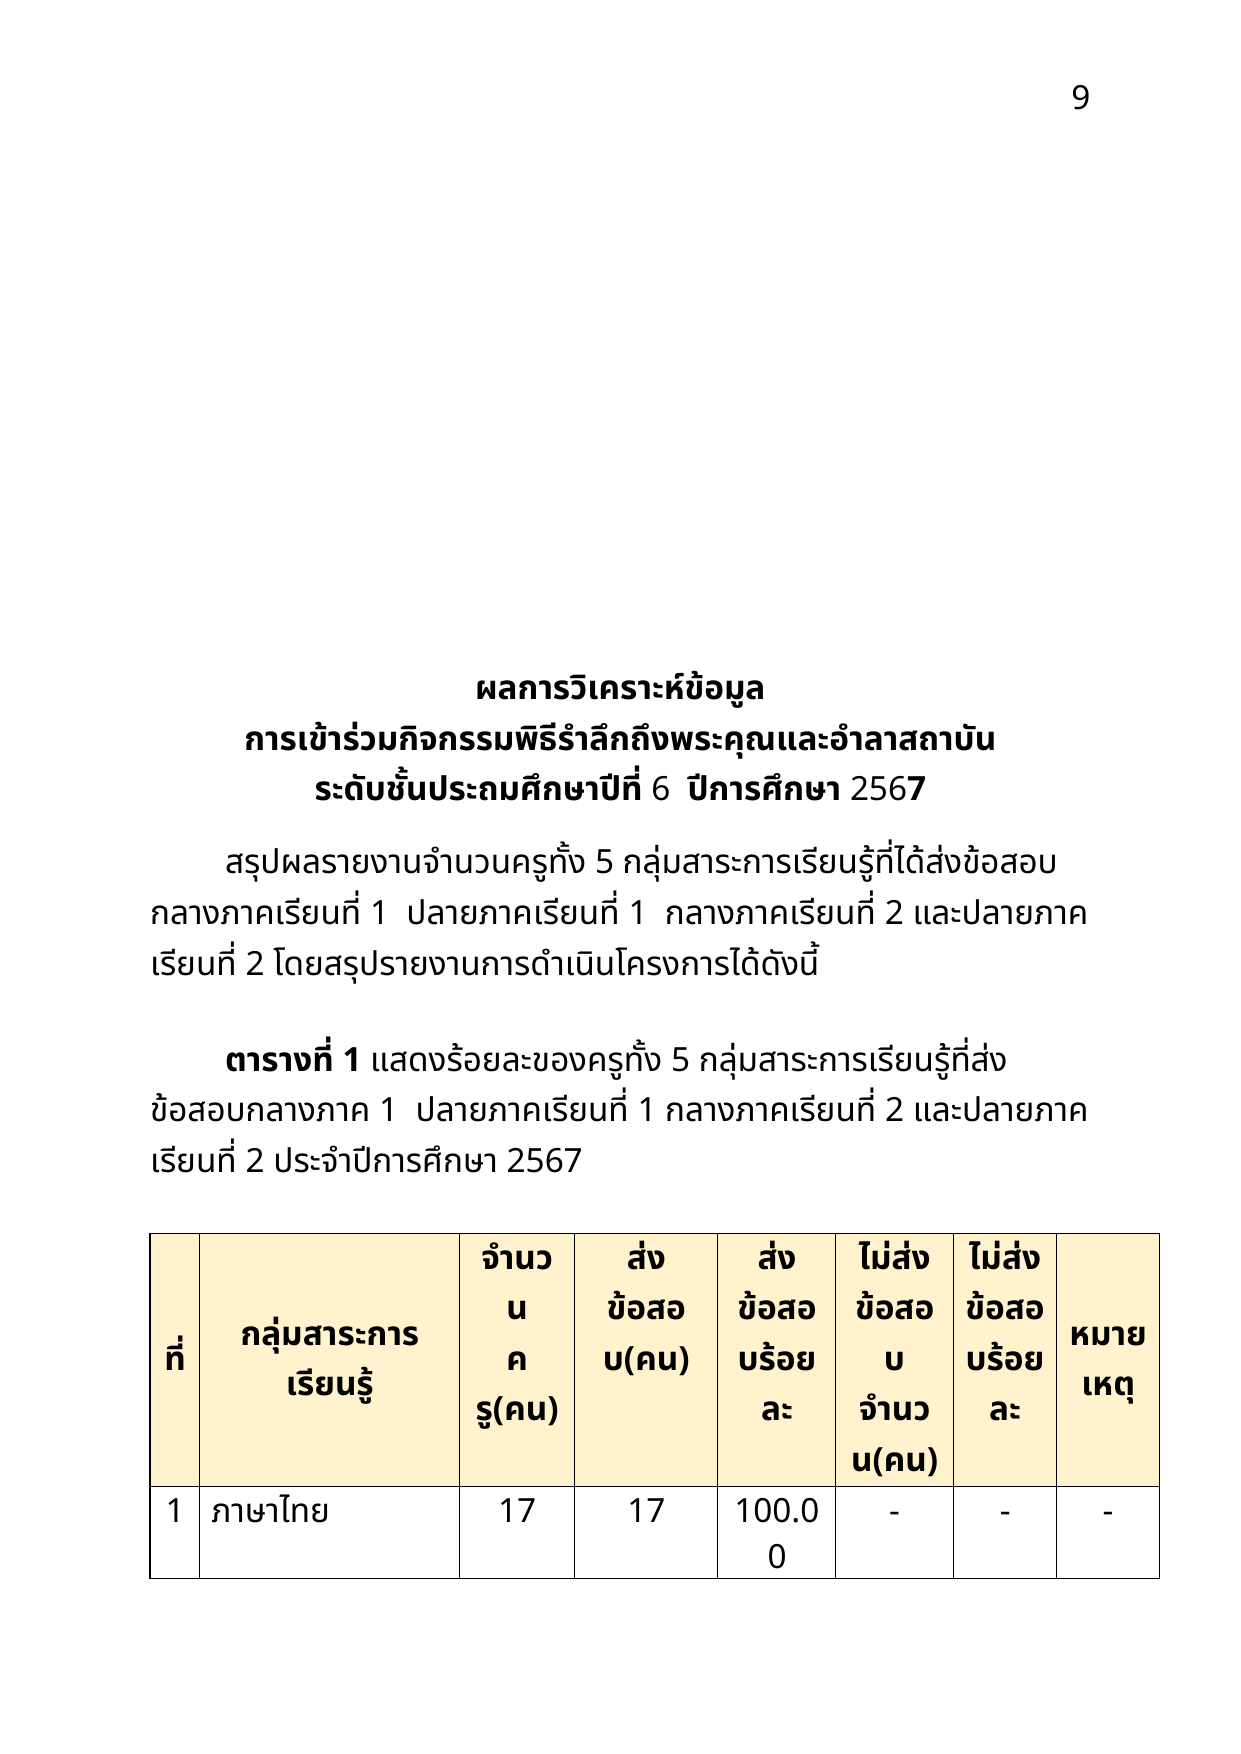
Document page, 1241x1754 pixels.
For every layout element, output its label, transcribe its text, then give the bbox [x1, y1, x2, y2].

text การเข้าร่วมกิจกรรมพิธีรำลึกถึงพระคุณและอำลาสถาบัน [150, 714, 1090, 765]
table_header ไม่ส่งข้อสอบจำนวน(คน) [836, 1234, 953, 1486]
text ผลการวิเคราะห์ข้อมูล [150, 664, 1090, 714]
table_header หมายเหตุ [1057, 1234, 1159, 1486]
table_header กลุ่มสาระการเรียนรู้ [200, 1234, 459, 1486]
table_cell ภาษาไทย [200, 1487, 459, 1578]
table_header ที่ [151, 1234, 199, 1486]
table_cell - [1057, 1487, 1159, 1578]
table_cell - [836, 1487, 953, 1578]
text ตารางที่ 1 แสดงร้อยละของครูทั้ง 5 กลุ่มสาระการเรียนรู้ที่ส่งข้อสอบกลางภาค 1 ปลายภาคเรียนที่ 1 กลางภาคเรียนที่ 2 และปลายภาคเรียนที่ 2 ประจำปีการศึกษา 2567 [150, 1036, 1090, 1187]
table_cell 1 [151, 1487, 199, 1578]
table_header ไม่ส่งข้อสอบร้อยละ [954, 1234, 1056, 1486]
text สรุปผลรายงานจำนวนครูทั้ง 5 กลุ่มสาระการเรียนรู้ที่ได้ส่งข้อสอบกลางภาคเรียนที่ 1 ปลายภาคเรียนที่ 1 กลางภาคเรียนที่ 2 และปลายภาคเรียนที่ 2 โดยสรุปรายงานการดำเนินโครงการได้ดังนี้ [150, 838, 1090, 990]
table_cell 100.00 [718, 1487, 835, 1578]
table_header จำนวนครู(คน) [460, 1234, 574, 1486]
table_cell 17 [575, 1487, 717, 1578]
table_cell 17 [460, 1487, 574, 1578]
text ระดับชั้นประถมศึกษาปีที่ 6 ปีการศึกษา 2567 [150, 765, 1090, 816]
table_header ส่งข้อสอบ(คน) [575, 1234, 717, 1486]
table_header ส่งข้อสอบร้อยละ [718, 1234, 835, 1486]
table_cell - [954, 1487, 1056, 1578]
